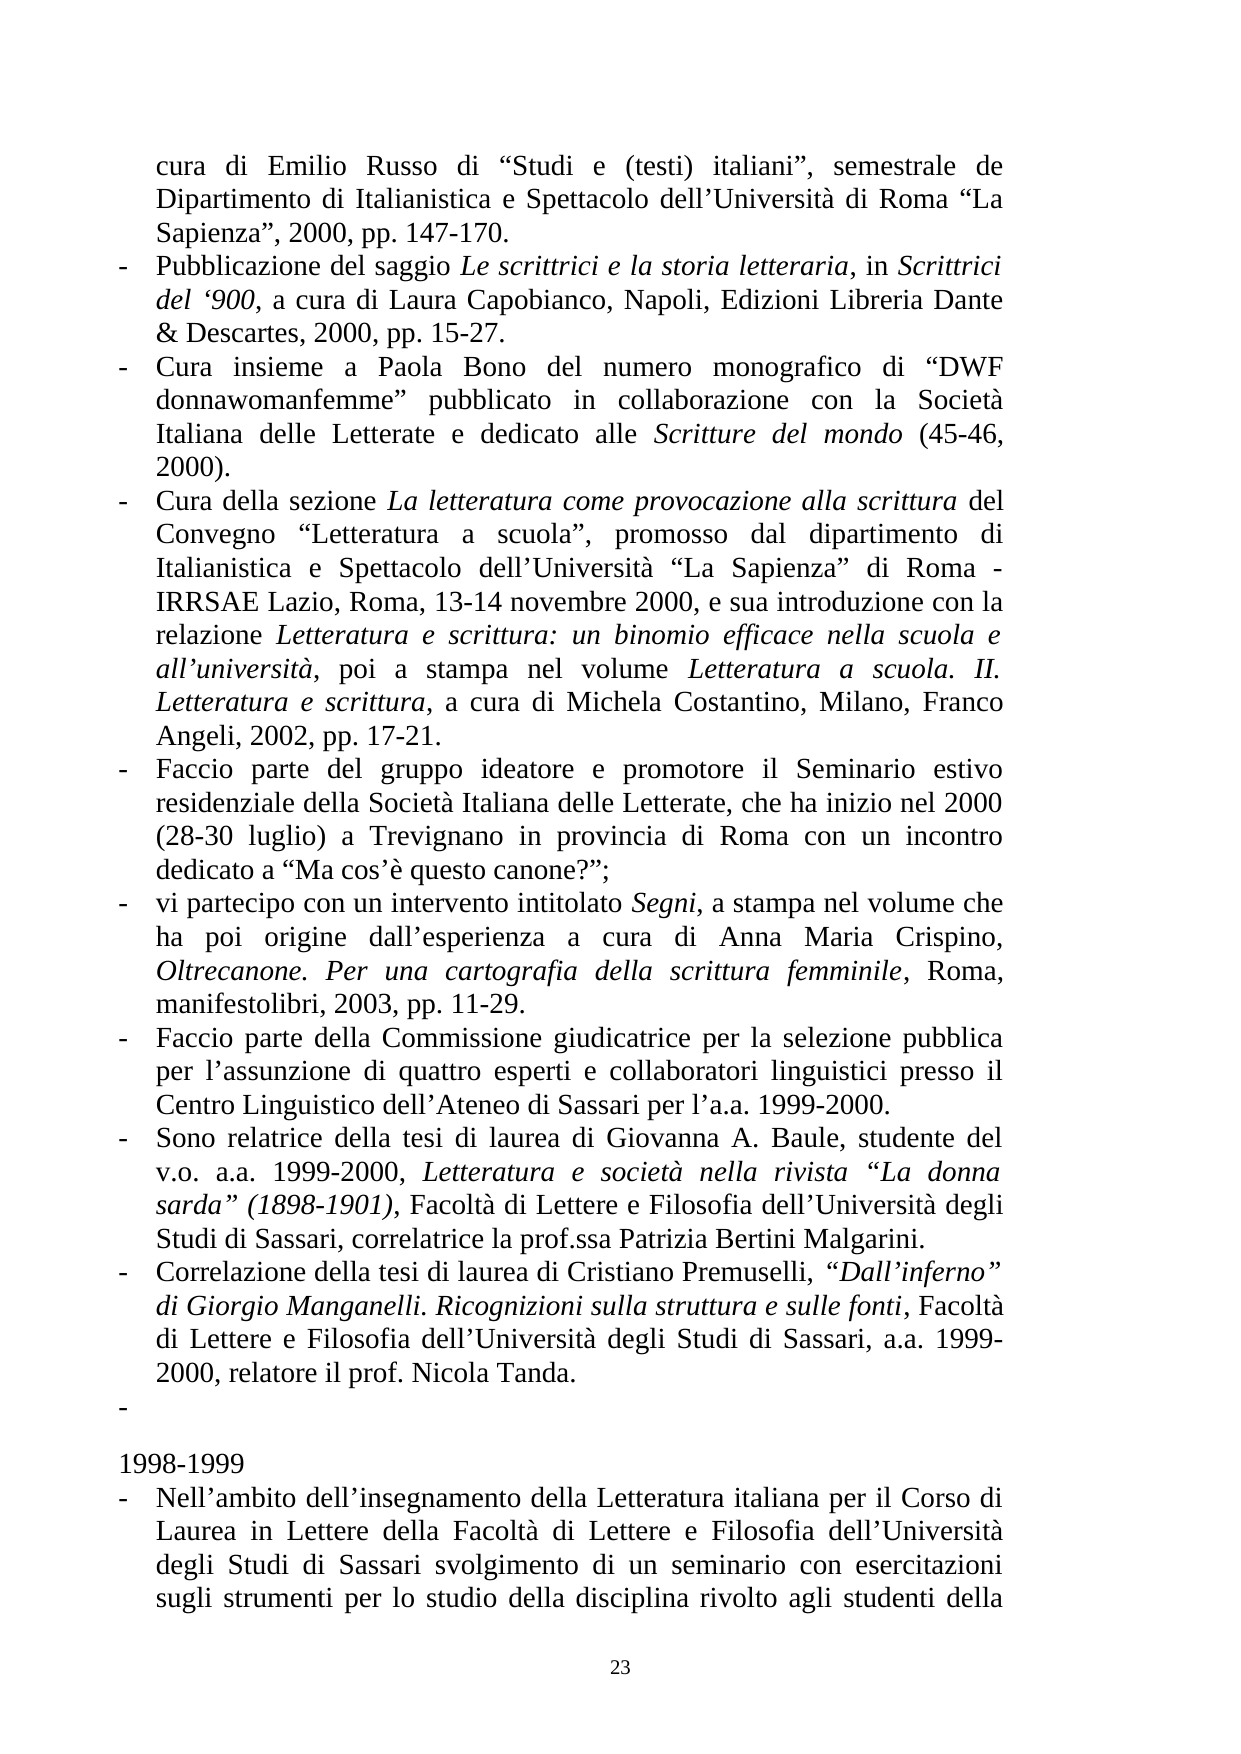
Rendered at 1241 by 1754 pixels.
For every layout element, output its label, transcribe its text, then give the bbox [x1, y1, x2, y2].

list vi partecipo con un intervento intitolato Segni, a stampa nel volume che ha poi origine dall’esperienza a cura di Anna Maria Crispino, Oltrecanone. Per una cartografia della scrittura femminile, Roma, manifestolibri, 2003, pp. 11-29. [118, 886, 1004, 1020]
list Correlazione della tesi di laurea di Cristiano Premuselli, “Dall’inferno” di Giorgio Manganelli. Ricognizioni sulla struttura e sulle fonti, Facoltà di Lettere e Filosofia dell’Università degli Studi di Sassari, a.a. 1999-2000, relatore il prof. Nicola Tanda. [118, 1254, 1004, 1389]
text 1998-1999 [118, 1446, 1004, 1480]
list Pubblicazione del saggio Le scrittrici e la storia letteraria, in Scrittrici del ‘900, a cura di Laura Capobianco, Napoli, Edizioni Libreria Dante & Descartes, 2000, pp. 15-27. [118, 248, 1004, 349]
list Faccio parte della Commissione giudicatrice per la selezione pubblica per l’assunzione di quattro esperti e collaboratori linguistici presso il Centro Linguistico dell’Ateneo di Sassari per l’a.a. 1999-2000. [118, 1020, 1004, 1120]
list Sono relatrice della tesi di laurea di Giovanna A. Baule, studente del v.o. a.a. 1999-2000, Letteratura e società nella rivista “La donna sarda” (1898-1901), Facoltà di Lettere e Filosofia dell’Università degli Studi di Sassari, correlatrice la prof.ssa Patrizia Bertini Malgarini. [118, 1120, 1004, 1254]
list Cura della sezione La letteratura come provocazione alla scrittura del Convegno “Letteratura a scuola”, promosso dal dipartimento di Italianistica e Spettacolo dell’Università “La Sapienza” di Roma - IRRSAE Lazio, Roma, 13-14 novembre 2000, e sua introduzione con la relazione Letteratura e scrittura: un binomio efficace nella scuola e all’università, poi a stampa nel volume Letteratura a scuola. II. Letteratura e scrittura, a cura di Michela Costantino, Milano, Franco Angeli, 2002, pp. 17-21. [118, 483, 1004, 751]
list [118, 1480, 1004, 1614]
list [118, 148, 1004, 248]
list Faccio parte del gruppo ideatore e promotore il Seminario estivo residenziale della Società Italiana delle Letterate, che ha inizio nel 2000 (28-30 luglio) a Trevignano in provincia di Roma con un incontro dedicato a “Ma cos’è questo canone?”; [118, 751, 1004, 886]
list Cura insieme a Paola Bono del numero monografico di “DWF donnawomanfemme” pubblicato in collaborazione con la Società Italiana delle Letterate e dedicato alle Scritture del mondo (45-46, 2000). [118, 349, 1004, 483]
